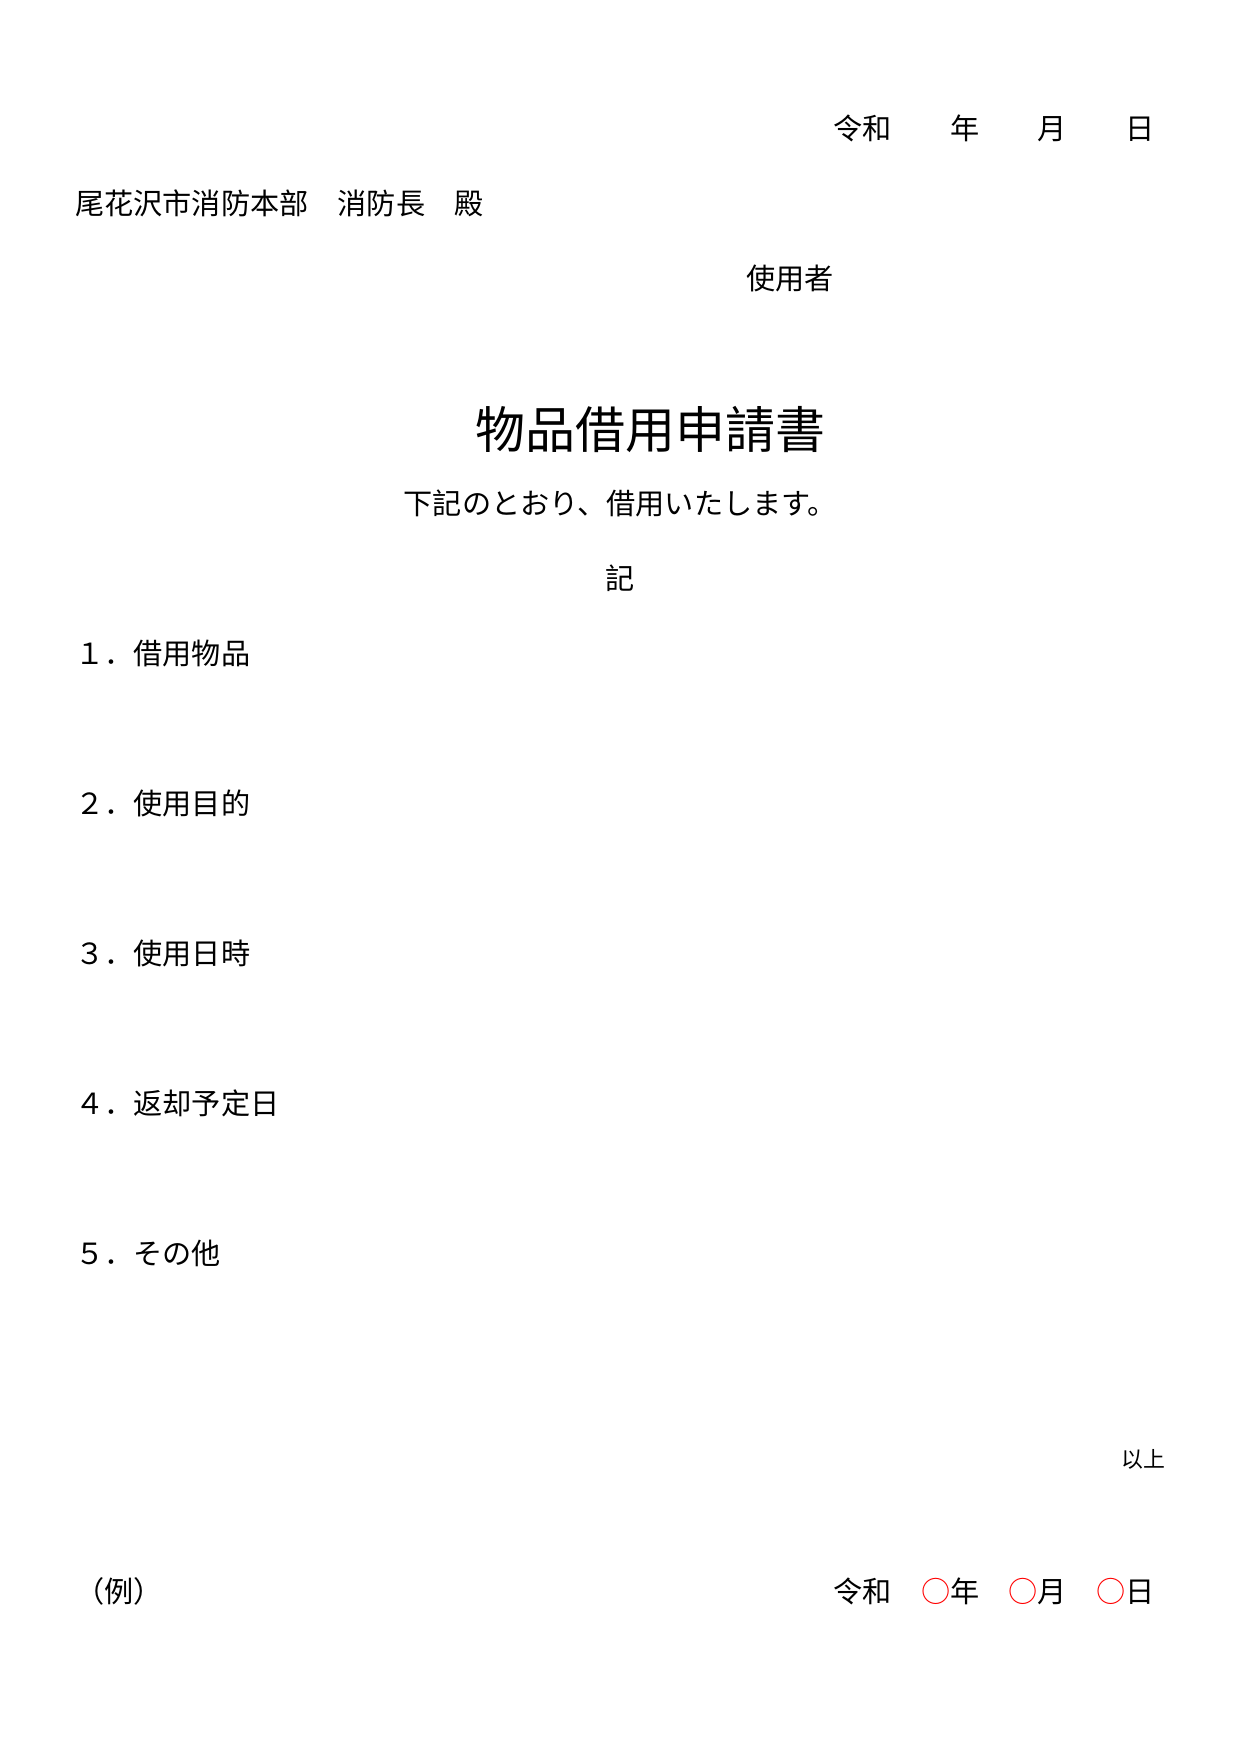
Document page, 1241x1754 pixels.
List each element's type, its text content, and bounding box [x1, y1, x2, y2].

text ２．使用目的 [75, 764, 1165, 839]
text 下記のとおり、借用いたします。 [75, 464, 1165, 539]
text 物品借用申請書 [75, 389, 1165, 464]
text ３．使用日時 [75, 914, 1165, 989]
text （例） 令和 ○年 ○月 ○日 [75, 1552, 1165, 1627]
subtitle 記 [75, 539, 1165, 614]
text 令和 年 月 日 [75, 89, 1165, 164]
text 尾花沢市消防本部 消防長 殿 [75, 164, 1165, 239]
text 以上 [75, 1439, 1165, 1477]
text 使用者 [75, 239, 1165, 314]
text １．借用物品 [75, 614, 1165, 689]
text ４．返却予定日 [75, 1064, 1165, 1139]
text ５．その他 [75, 1214, 1165, 1289]
